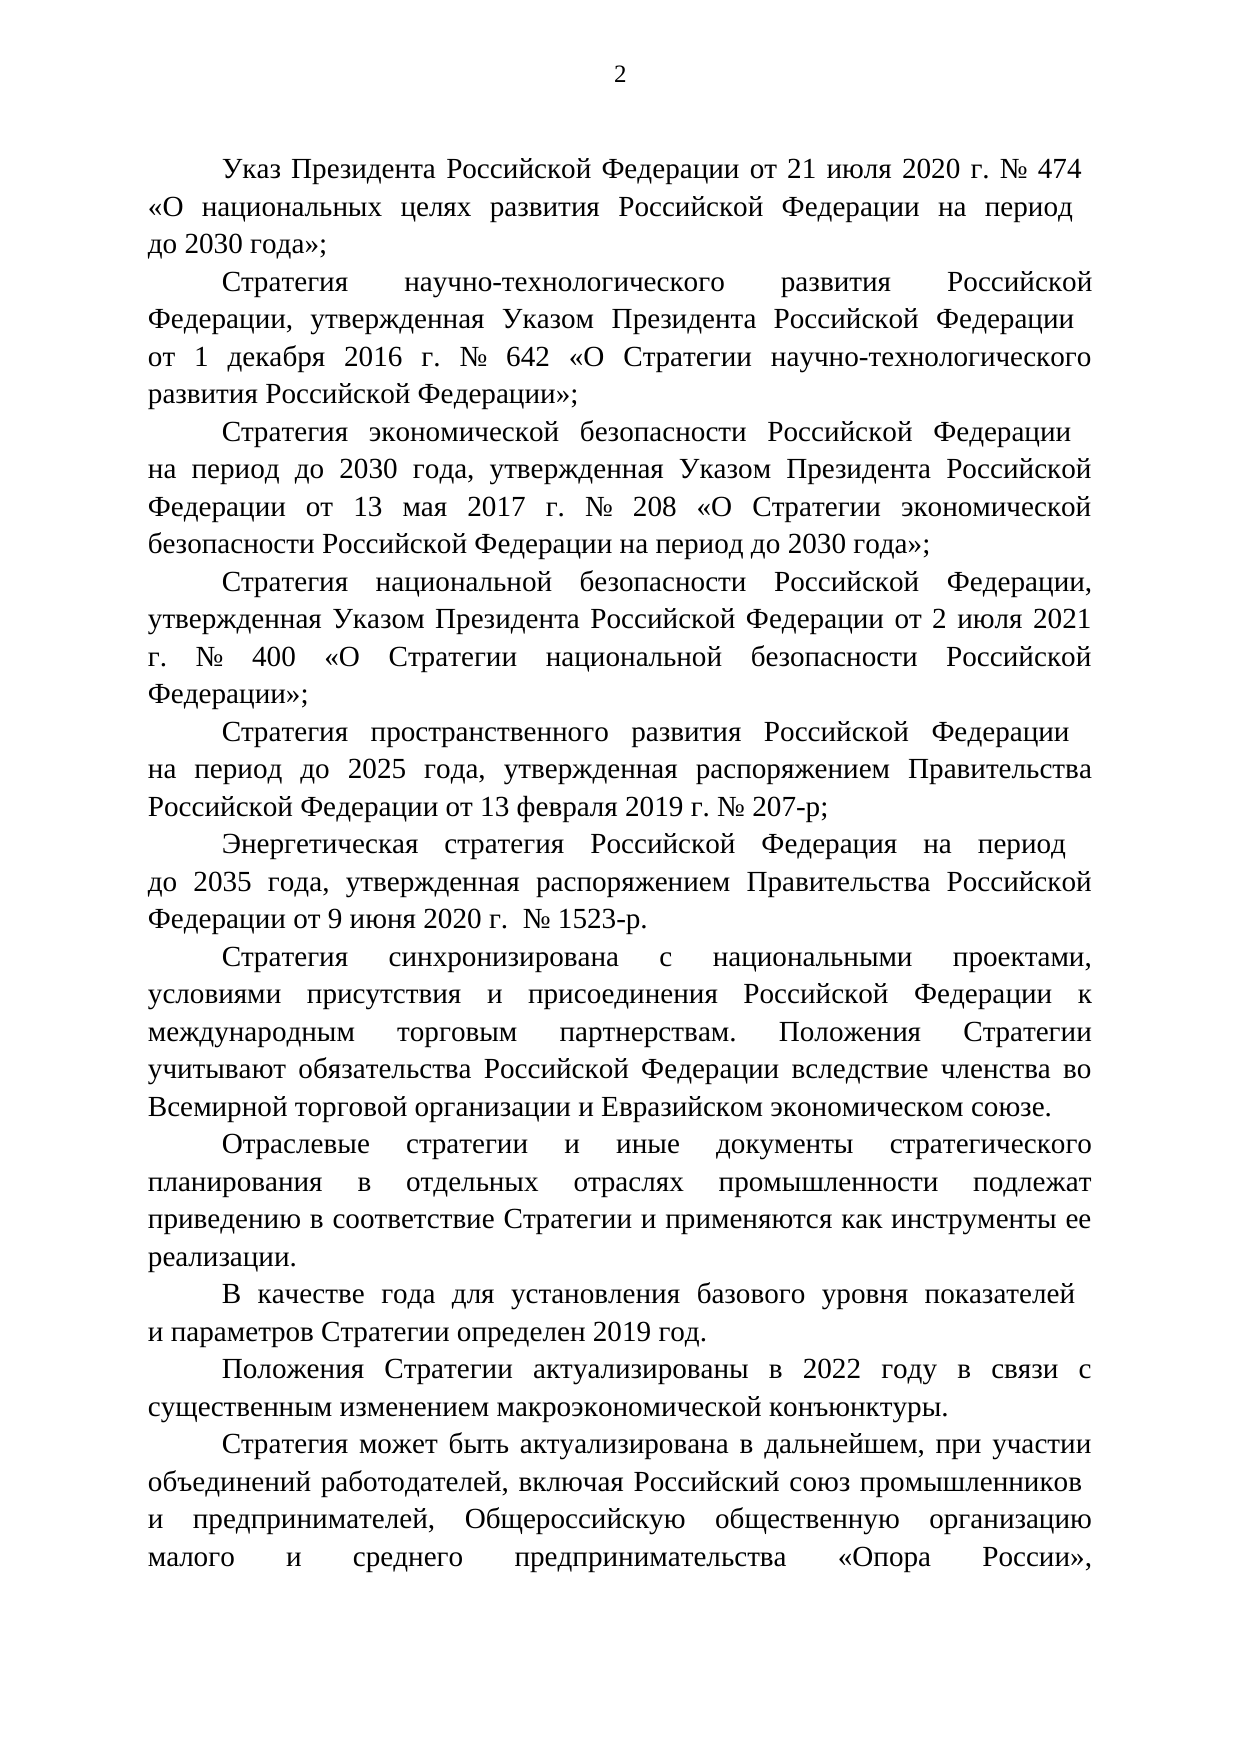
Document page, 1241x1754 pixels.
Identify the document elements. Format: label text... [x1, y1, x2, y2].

text Стратегия экономической безопасности Российской Федерации на период до 2030 года, утвержденная Указом Президента Российской Федерации от 13 мая 2017 г. № 208 «О Стратегии экономической безопасности Российской Федерации на период до 2030 года»; [148, 410, 1092, 560]
text Указ Президента Российской Федерации от 21 июля 2020 г. № 474 «О национальных целях развития Российской Федерации на период до 2030 года»; [148, 148, 1092, 260]
text Положения Стратегии актуализированы в 2022 году в связи с существенным изменением макроэкономической конъюнктуры. [148, 1348, 1092, 1423]
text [148, 1423, 1092, 1573]
text Отраслевые стратегии и иные документы стратегического планирования в отдельных отраслях промышленности подлежат приведению в соответствие Стратегии и применяются как инструменты ее реализации. [148, 1123, 1092, 1273]
text Стратегия национальной безопасности Российской Федерации, утвержденная Указом Президента Российской Федерации от 2 июля 2021 г. № 400 «О Стратегии национальной безопасности Российской Федерации»; [148, 560, 1092, 710]
text Стратегия пространственного развития Российской Федерации на период до 2025 года, утвержденная распоряжением Правительства Российской Федерации от 13 февраля 2019 г. № 207-р; [148, 710, 1092, 823]
text Энергетическая стратегия Российской Федерация на период до 2035 года, утвержденная распоряжением Правительства Российской Федерации от 9 июня 2020 г. № 1523-р. [148, 823, 1092, 935]
text Стратегия научно-технологического развития Российской Федерации, утвержденная Указом Президента Российской Федерации от 1 декабря 2016 г. № 642 «О Стратегии научно-технологического развития Российской Федерации»; [148, 260, 1092, 410]
text В качестве года для установления базового уровня показателей и параметров Стратегии определен 2019 год. [148, 1273, 1092, 1348]
text Стратегия синхронизирована с национальными проектами, условиями присутствия и присоединения Российской Федерации к международным торговым партнерствам. Положения Стратегии учитывают обязательства Российской Федерации вследствие членства во Всемирной торговой организации и Евразийском экономическом союзе. [148, 935, 1092, 1123]
